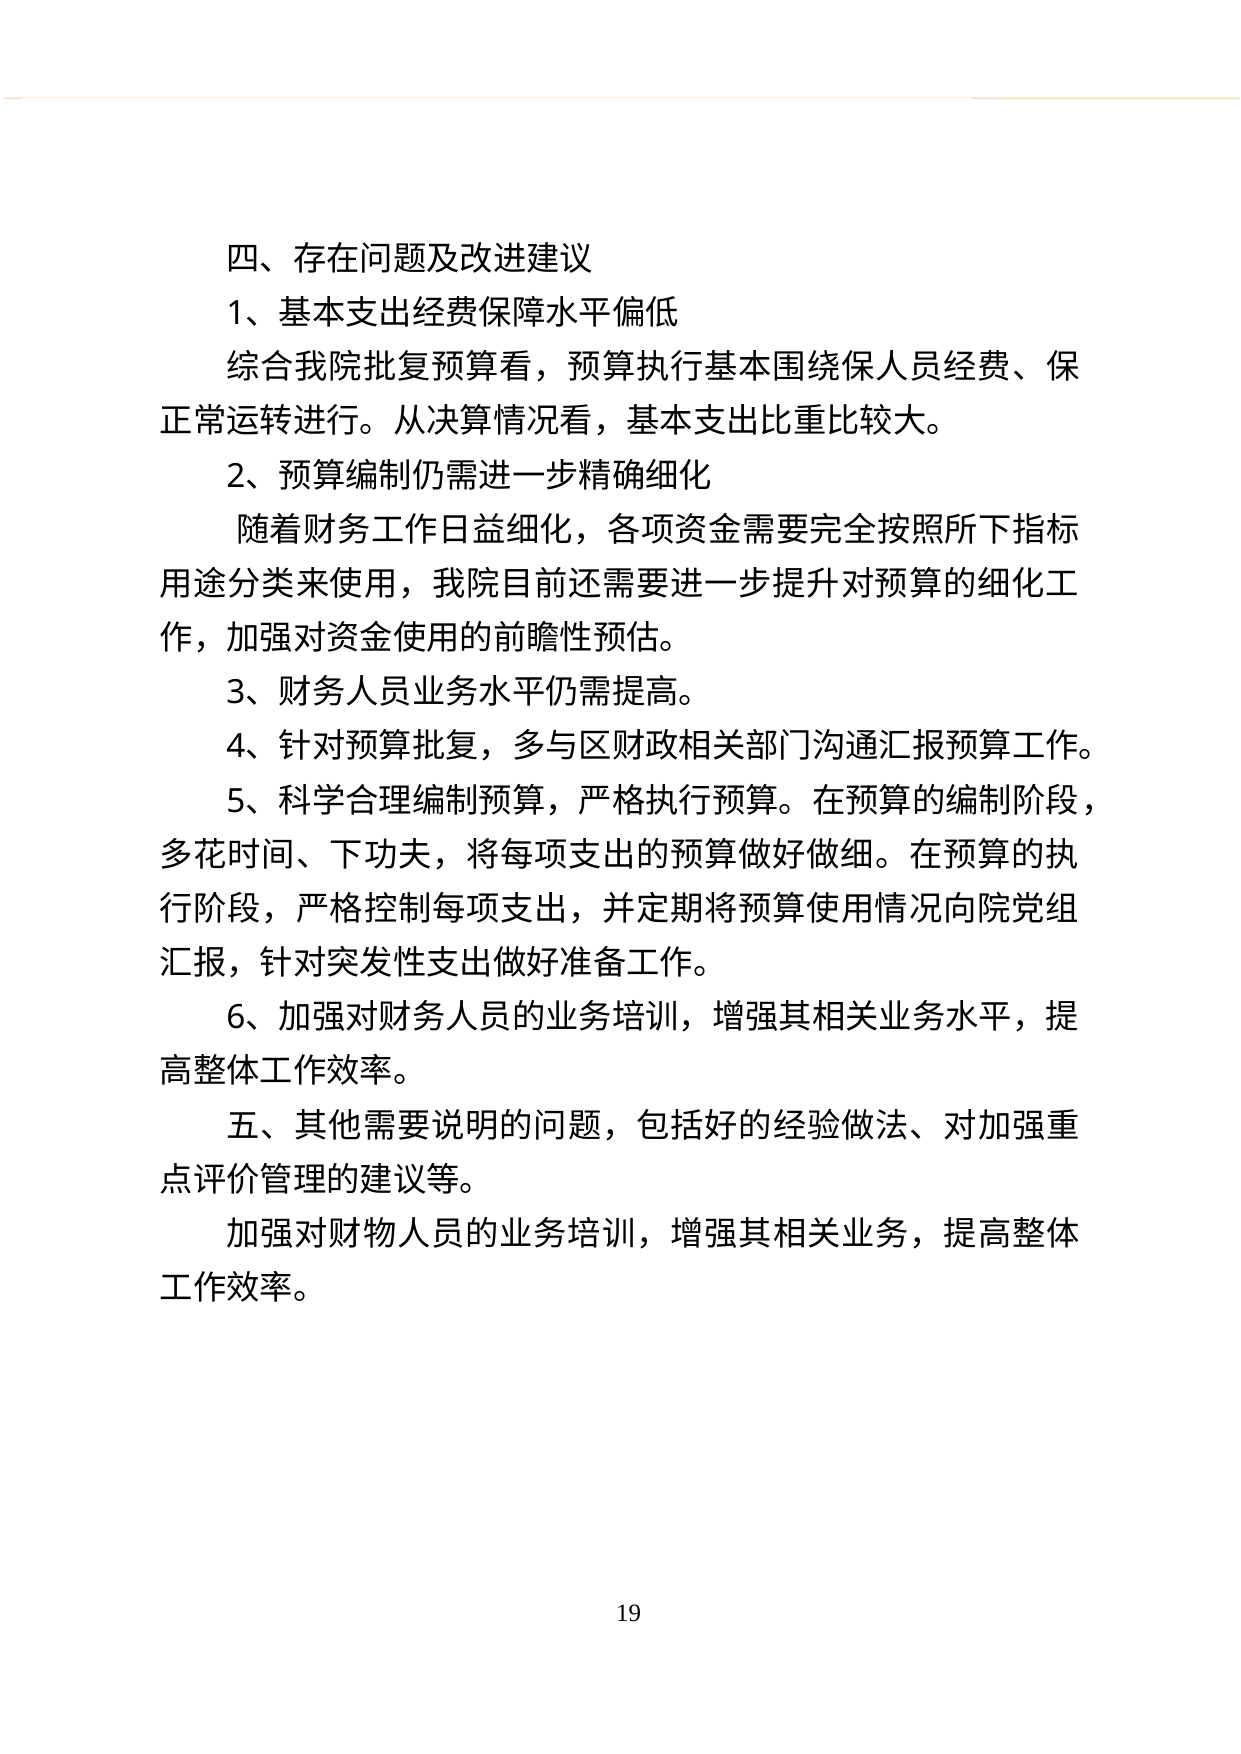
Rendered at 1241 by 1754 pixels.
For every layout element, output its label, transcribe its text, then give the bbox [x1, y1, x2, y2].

text 6、加强对财务人员的业务培训，增强其相关业务水平，提高整体工作效率。 [159, 985, 1081, 1094]
text 综合我院批复预算看，预算执行基本围绕保人员经费、保正常运转进行。从决算情况看，基本支出比重比较大。 [159, 335, 1081, 444]
text 五、其他需要说明的问题，包括好的经验做法、对加强重点评价管理的建议等。 [159, 1094, 1081, 1202]
text 4、针对预算批复，多与区财政相关部门沟通汇报预算工作。 [159, 714, 1081, 769]
text 四、存在问题及改进建议 [159, 227, 1081, 281]
text 3、财务人员业务水平仍需提高。 [226, 660, 1081, 714]
text 2、预算编制仍需进一步精确细化 [226, 444, 1081, 498]
text 加强对财物人员的业务培训，增强其相关业务，提高整体工作效率。 [159, 1202, 1081, 1310]
text 随着财务工作日益细化，各项资金需要完全按照所下指标用途分类来使用，我院目前还需要进一步提升对预算的细化工作，加强对资金使用的前瞻性预估。 [159, 498, 1081, 660]
text 5、科学合理编制预算，严格执行预算。在预算的编制阶段，多花时间、下功夫，将每项支出的预算做好做细。在预算的执行阶段，严格控制每项支出，并定期将预算使用情况向院党组汇报，针对突发性支出做好准备工作。 [159, 769, 1081, 985]
text 1、基本支出经费保障水平偏低 [159, 281, 1081, 335]
